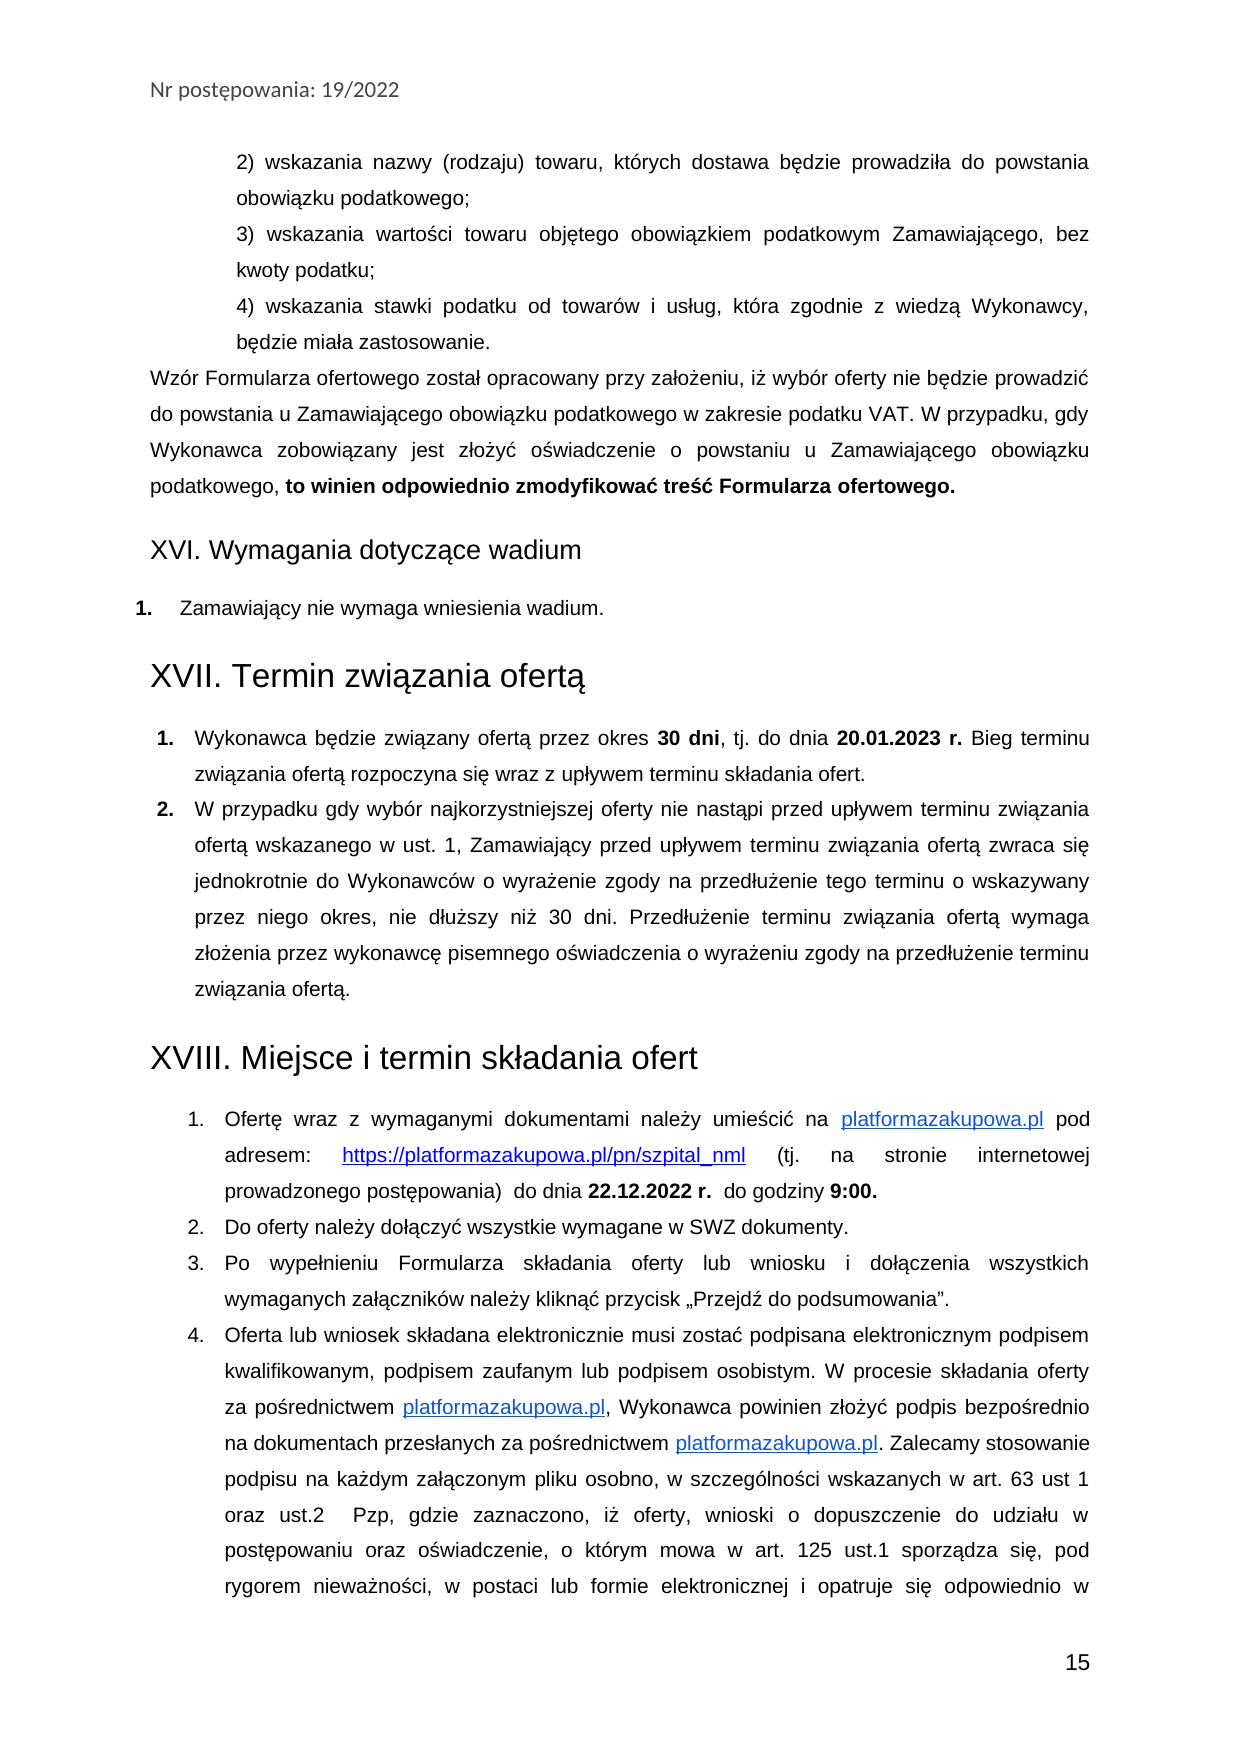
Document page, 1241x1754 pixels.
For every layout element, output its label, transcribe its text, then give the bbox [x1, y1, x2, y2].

text Wzór Formularza ofertowego został opracowany przy założeniu, iż wybór oferty nie będzie prowadzić do powstania u Zamawiającego obowiązku podatkowego w zakresie podatku VAT. W przypadku, gdy Wykonawca zobowiązany jest złożyć oświadczenie o powstaniu u Zamawiającego obowiązku podatkowego, to winien odpowiednio zmodyfikować treść Formularza ofertowego. [150, 366, 1090, 497]
subtitle XVII. Termin związania ofertą [150, 656, 1090, 695]
list Zamawiający nie wymaga wniesienia wadium. [135, 595, 1090, 619]
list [187, 1323, 1090, 1598]
text 4) wskazania stawki podatku od towarów i usług, która zgodnie z wiedzą Wykonawcy, będzie miała zastosowanie. [236, 294, 1090, 354]
list W przypadku gdy wybór najkorzystniejszej oferty nie nastąpi przed upływem terminu związania ofertą wskazanego w ust. 1, Zamawiający przed upływem terminu związania ofertą zwraca się jednokrotnie do Wykonawców o wyrażenie zgody na przedłużenie tego terminu o wskazywany przez niego okres, nie dłuższy niż 30 dni. Przedłużenie terminu związania ofertą wymaga złożenia przez wykonawcę pisemnego oświadczenia o wyrażeniu zgody na przedłużenie terminu związania ofertą. [157, 797, 1090, 1001]
list Do oferty należy dołączyć wszystkie wymagane w SWZ dokumenty. [187, 1215, 1090, 1239]
list Ofertę wraz z wymaganymi dokumentami należy umieścić na platformazakupowa.pl pod adresem: https://platformazakupowa.pl/pn/szpital_nml (tj. na stronie internetowej prowadzonego postępowania) do dnia 22.12.2022 r. do godziny 9:00. [187, 1107, 1090, 1203]
text 2) wskazania nazwy (rodzaju) towaru, których dostawa będzie prowadziła do powstania obowiązku podatkowego; [236, 150, 1090, 210]
subtitle XVIII. Miejsce i termin składania ofert [150, 1038, 1090, 1076]
subtitle XVI. Wymagania dotyczące wadium [150, 534, 1090, 566]
text 3) wskazania wartości towaru objętego obowiązkiem podatkowym Zamawiającego, bez kwoty podatku; [236, 222, 1090, 282]
list Wykonawca będzie związany ofertą przez okres 30 dni, tj. do dnia 20.01.2023 r. Bieg terminu związania ofertą rozpoczyna się wraz z upływem terminu składania ofert. [157, 725, 1090, 785]
list Po wypełnieniu Formularza składania oferty lub wniosku i dołączenia wszystkich wymaganych załączników należy kliknąć przycisk „Przejdź do podsumowania”. [187, 1251, 1090, 1311]
